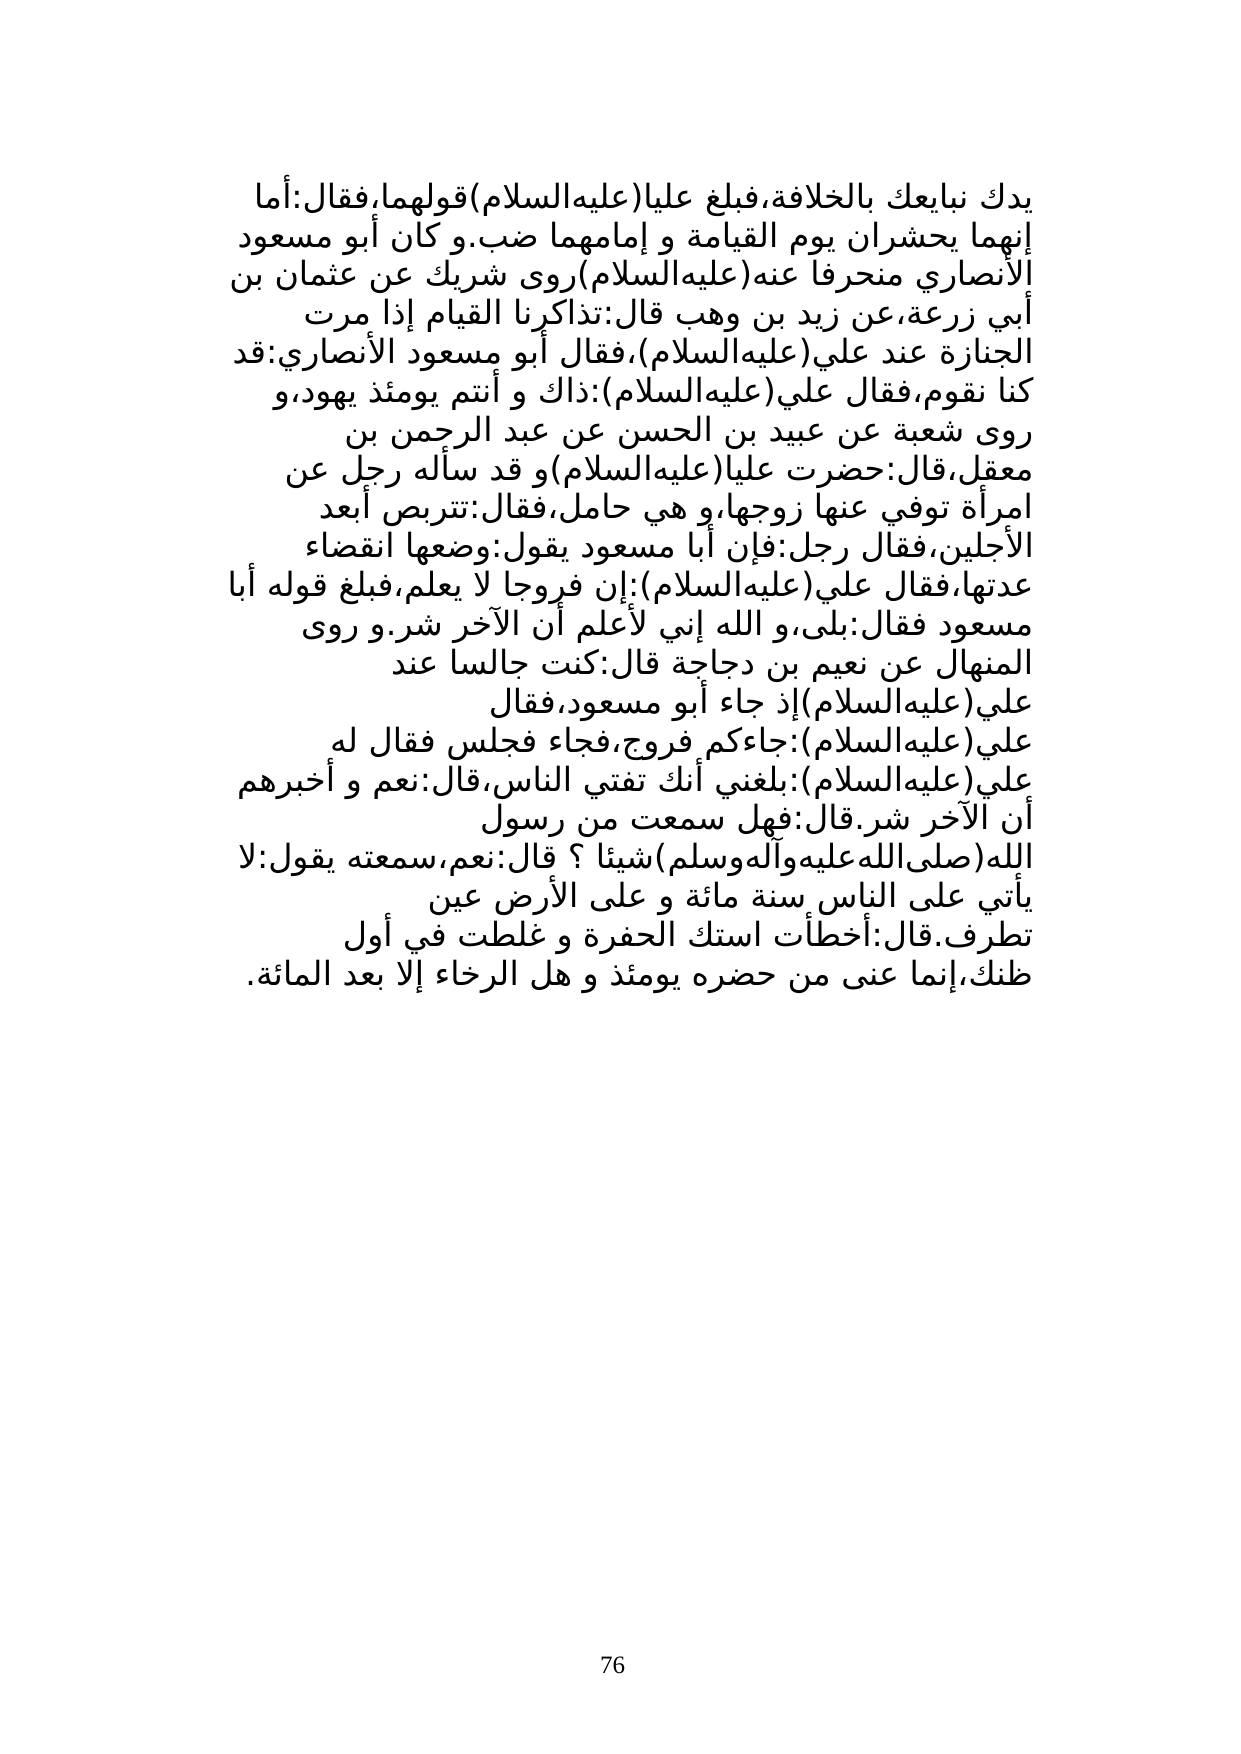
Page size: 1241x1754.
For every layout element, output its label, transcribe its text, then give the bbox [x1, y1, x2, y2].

text يدك نبايعك بالخلافة،فبلغ عليا(عليه‌السلام)قولهما،فقال:أما إنهما يحشران يوم القيامة و إمامهما ضب.و كان أبو مسعود الأنصاري منحرفا عنه(عليه‌السلام)روى شريك عن عثمان بن أبي زرعة،عن زيد بن وهب قال:تذاكرنا القيام إذا مرت الجنازة عند علي(عليه‌السلام)،فقال أبو مسعود الأنصاري:قد كنا نقوم،فقال علي(عليه‌السلام):ذاك و أنتم يومئذ يهود،و روى شعبة عن عبيد بن الحسن عن عبد الرحمن بن معقل،قال:حضرت عليا(عليه‌السلام)و قد سأله رجل عن امرأة توفي عنها زوجها،و هي حامل،فقال:تتربص أبعد الأجلين،فقال رجل:فإن أبا مسعود يقول:وضعها انقضاء عدتها،فقال علي(عليه‌السلام):إن فروجا لا يعلم،فبلغ قوله أبا مسعود فقال:بلى،و الله إني لأعلم أن الآخر شر.و روى المنهال عن نعيم بن دجاجة قال:كنت جالسا عند علي(عليه‌السلام)إذ جاء أبو مسعود،فقال علي(عليه‌السلام):جاءكم فروج،فجاء فجلس فقال له علي(عليه‌السلام):بلغني أنك تفتي الناس،قال:نعم و أخبرهم أن الآخر شر.قال:فهل سمعت من رسول الله(صلى‌الله‌عليه‌وآله‌وسلم)شيئا ؟ قال:نعم،سمعته يقول:لا يأتي على الناس سنة مائة و على الأرض عين تطرف.قال:أخطأت استك الحفرة و غلطت في أول ظنك،إنما عنى من حضره يومئذ و هل الرخاء إلا بعد المائة. [222, 177, 1033, 993]
